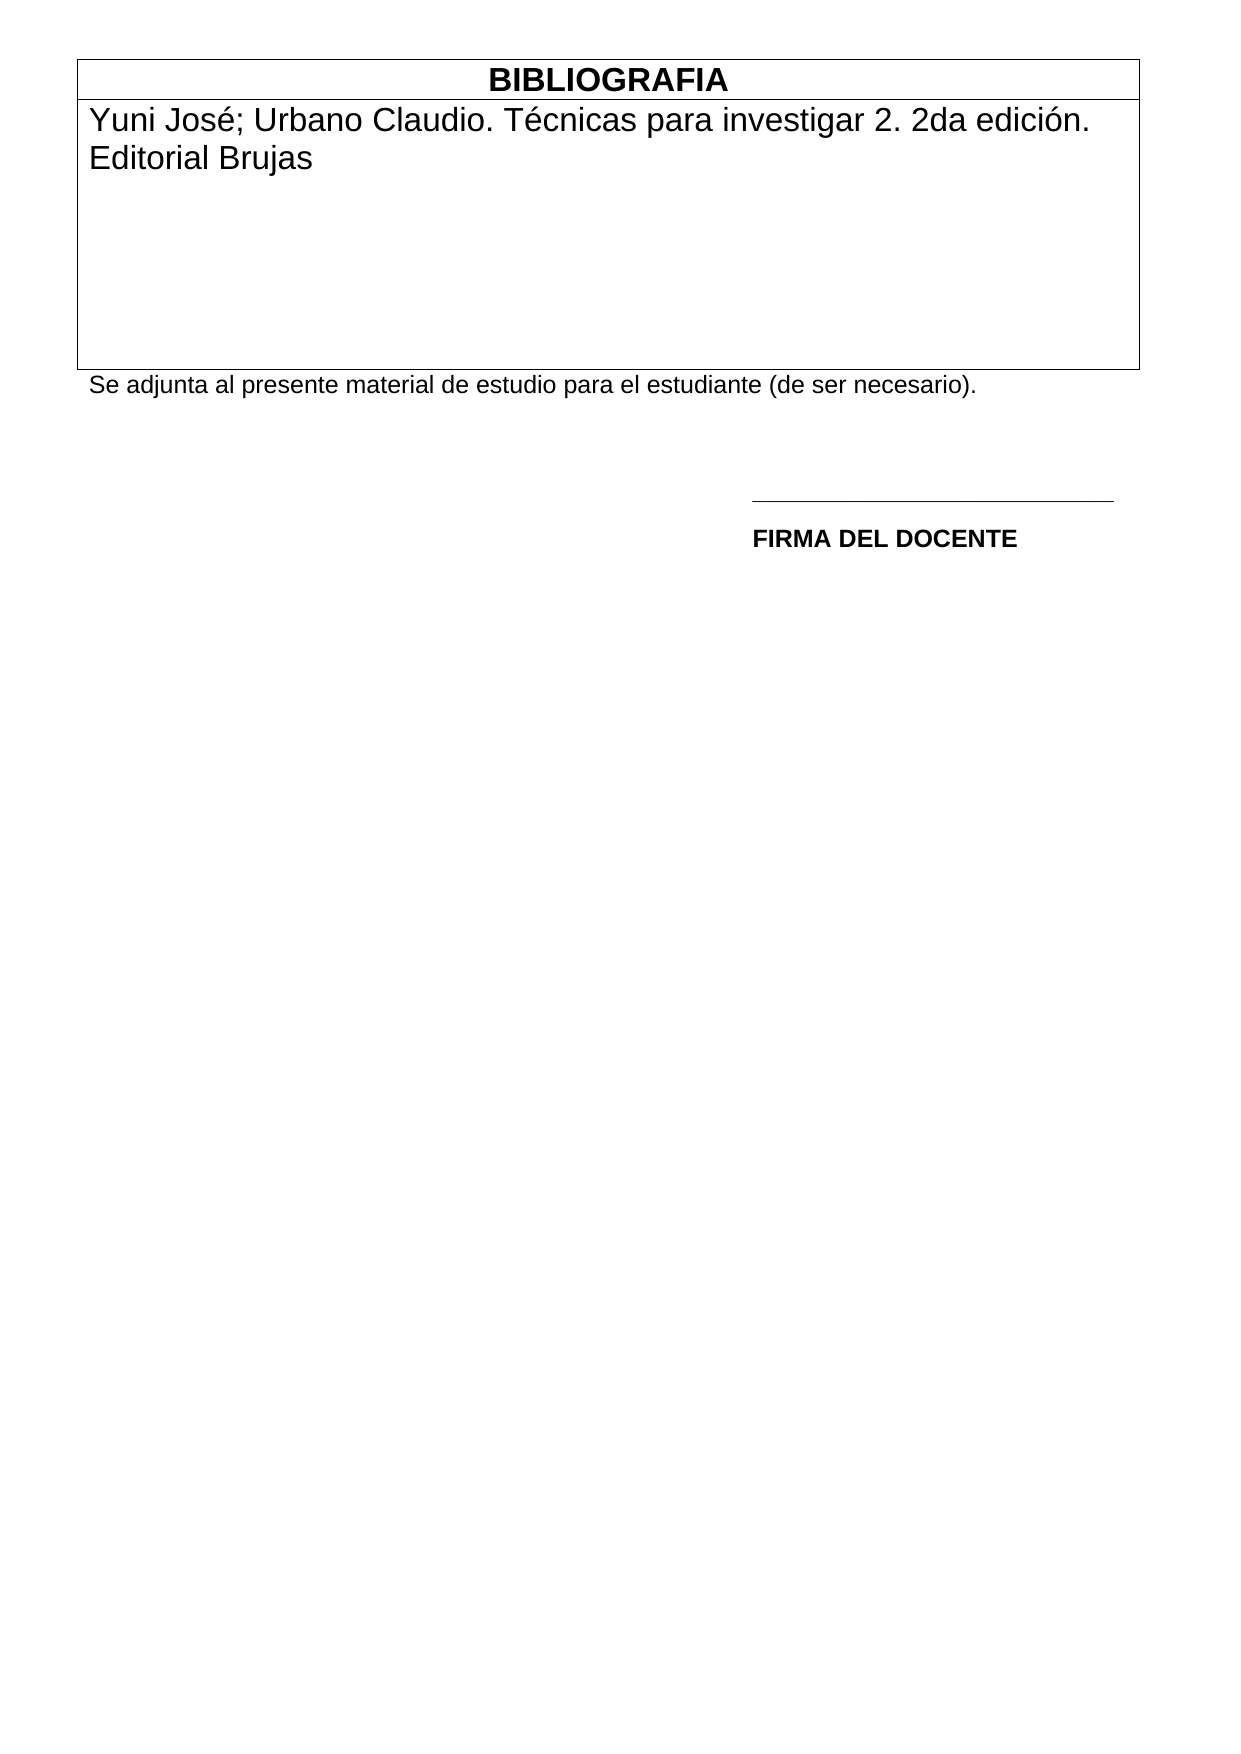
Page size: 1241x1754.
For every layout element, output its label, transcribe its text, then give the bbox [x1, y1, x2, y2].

table_cell Yuni José; Urbano Claudio. Técnicas para investigar 2. 2da edición. Editorial Brujas [78, 100, 1139, 369]
text Se adjunta al presente material de estudio para el estudiante (de ser necesario). [89, 370, 1181, 398]
text __________________________ [89, 476, 1181, 504]
text FIRMA DEL DOCENTE [752, 524, 1181, 553]
table_cell BIBLIOGRAFIA [78, 60, 1139, 99]
